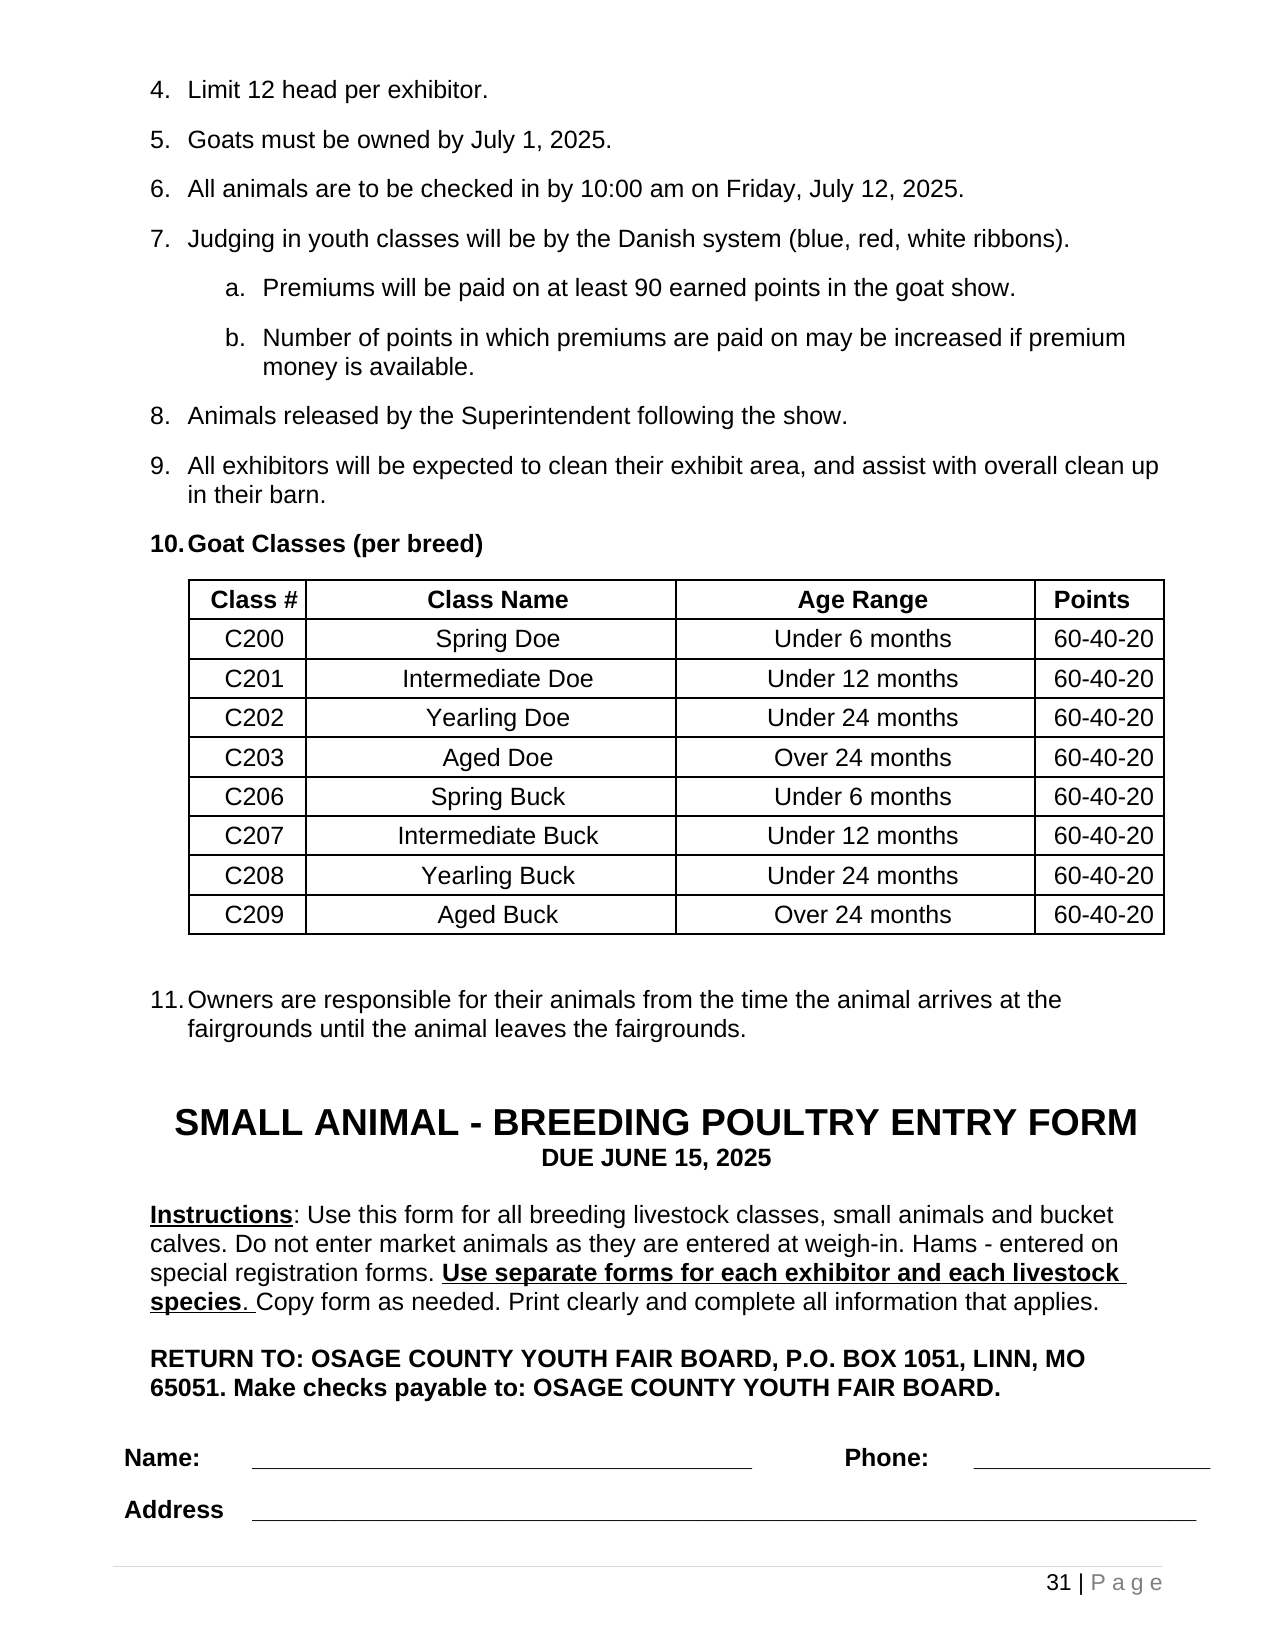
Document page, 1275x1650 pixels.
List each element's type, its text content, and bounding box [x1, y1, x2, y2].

table_header Points [1036, 581, 1163, 618]
list Owners are responsible for their animals from the time the animal arrives at the fairgrounds until the animal leaves the fairgrounds. [150, 985, 1162, 1042]
table_cell C206 [190, 778, 305, 815]
table_cell 60-40-20 [1036, 660, 1163, 697]
text RETURN TO: OSAGE COUNTY YOUTH FAIR BOARD, P.O. BOX 1051, LINN, MO 65051. Make checks payable to: OSAGE COUNTY YOUTH FAIR BOARD. [150, 1344, 1162, 1402]
table_cell 60-40-20 [1036, 778, 1163, 815]
table_cell ____________________________________________________________________ [243, 1484, 1245, 1534]
table_cell Aged Doe [307, 738, 675, 776]
table_cell Under 24 months [677, 856, 1034, 894]
table_cell C209 [190, 896, 305, 933]
text SMALL ANIMAL - BREEDING POULTRY ENTRY FORM [150, 1100, 1162, 1143]
table_cell Address [115, 1484, 241, 1534]
table_cell Yearling Doe [307, 699, 675, 736]
table_cell C200 [190, 620, 305, 657]
table_cell Under 12 months [677, 817, 1034, 854]
table_cell 60-40-20 [1036, 699, 1163, 736]
table_cell Spring Doe [307, 620, 675, 657]
table_cell 60-40-20 [1036, 896, 1163, 933]
list All animals are to be checked in by 10:00 am on Friday, July 12, 2025. [150, 174, 1162, 203]
table_cell Intermediate Doe [307, 660, 675, 697]
text Instructions: Use this form for all breeding livestock classes, small animals and bucket calves. Do not enter market animals as they are entered at weigh-in. Hams - entered on special registration forms. Use separate forms for each exhibitor and each livestock species. Copy form as needed. Print clearly and complete all information that applies. [150, 1200, 1162, 1315]
table_cell Over 24 months [677, 896, 1034, 933]
table_header Phone: [835, 1433, 963, 1482]
table_cell C202 [190, 699, 305, 736]
table_cell C201 [190, 660, 305, 697]
list Judging in youth classes will be by the Danish system (blue, red, white ribbons). [150, 224, 1162, 252]
table_header Age Range [677, 581, 1034, 618]
list Premiums will be paid on at least 90 earned points in the goat show. [225, 273, 1162, 302]
text DUE JUNE 15, 2025 [150, 1143, 1162, 1172]
table_cell 60-40-20 [1036, 620, 1163, 657]
list Goats must be owned by July 1, 2025. [150, 124, 1162, 153]
table_header Name: [115, 1433, 241, 1482]
table_cell 60-40-20 [1036, 817, 1163, 854]
table_cell Aged Buck [307, 896, 675, 933]
table_cell Under 6 months [677, 778, 1034, 815]
list All exhibitors will be expected to clean their exhibit area, and assist with overall clean up in their barn. [150, 451, 1162, 508]
table_cell Spring Buck [307, 778, 675, 815]
table_cell Under 12 months [677, 660, 1034, 697]
table_header ____________________________________ [243, 1433, 833, 1482]
table_cell 60-40-20 [1036, 738, 1163, 776]
table_cell Yearling Buck [307, 856, 675, 894]
table_cell Under 6 months [677, 620, 1034, 657]
table_cell C203 [190, 738, 305, 776]
table_cell Intermediate Buck [307, 817, 675, 854]
list Animals released by the Superintendent following the show. [150, 401, 1162, 430]
table_cell C207 [190, 817, 305, 854]
table_cell C208 [190, 856, 305, 894]
table_cell Over 24 months [677, 738, 1034, 776]
table_header Class Name [307, 581, 675, 618]
list Goat Classes (per breed) [150, 529, 1162, 558]
table_header Class # [190, 581, 305, 618]
list Limit 12 head per exhibitor. [150, 75, 1162, 104]
table_header _________________ [965, 1433, 1245, 1482]
table_cell Under 24 months [677, 699, 1034, 736]
table_cell 60-40-20 [1036, 856, 1163, 894]
list Number of points in which premiums are paid on may be increased if premium money is available. [225, 323, 1162, 380]
